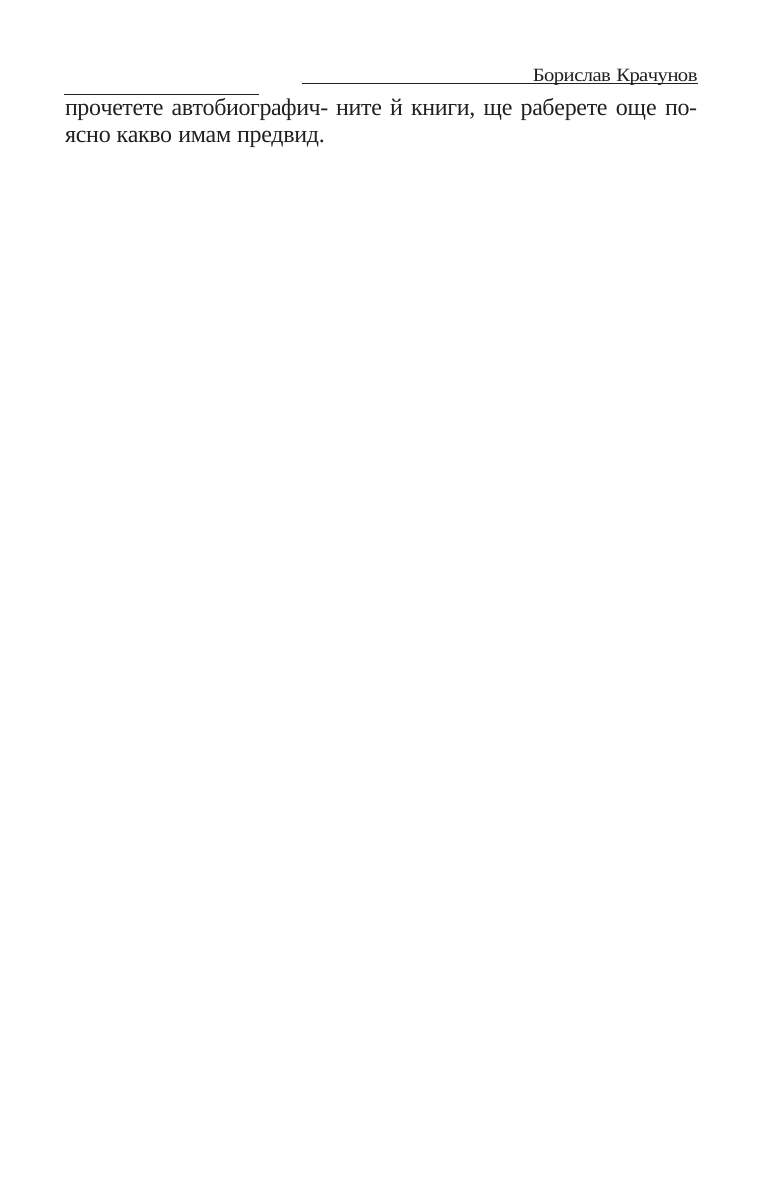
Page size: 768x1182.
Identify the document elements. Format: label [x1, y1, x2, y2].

text [65, 94, 697, 148]
